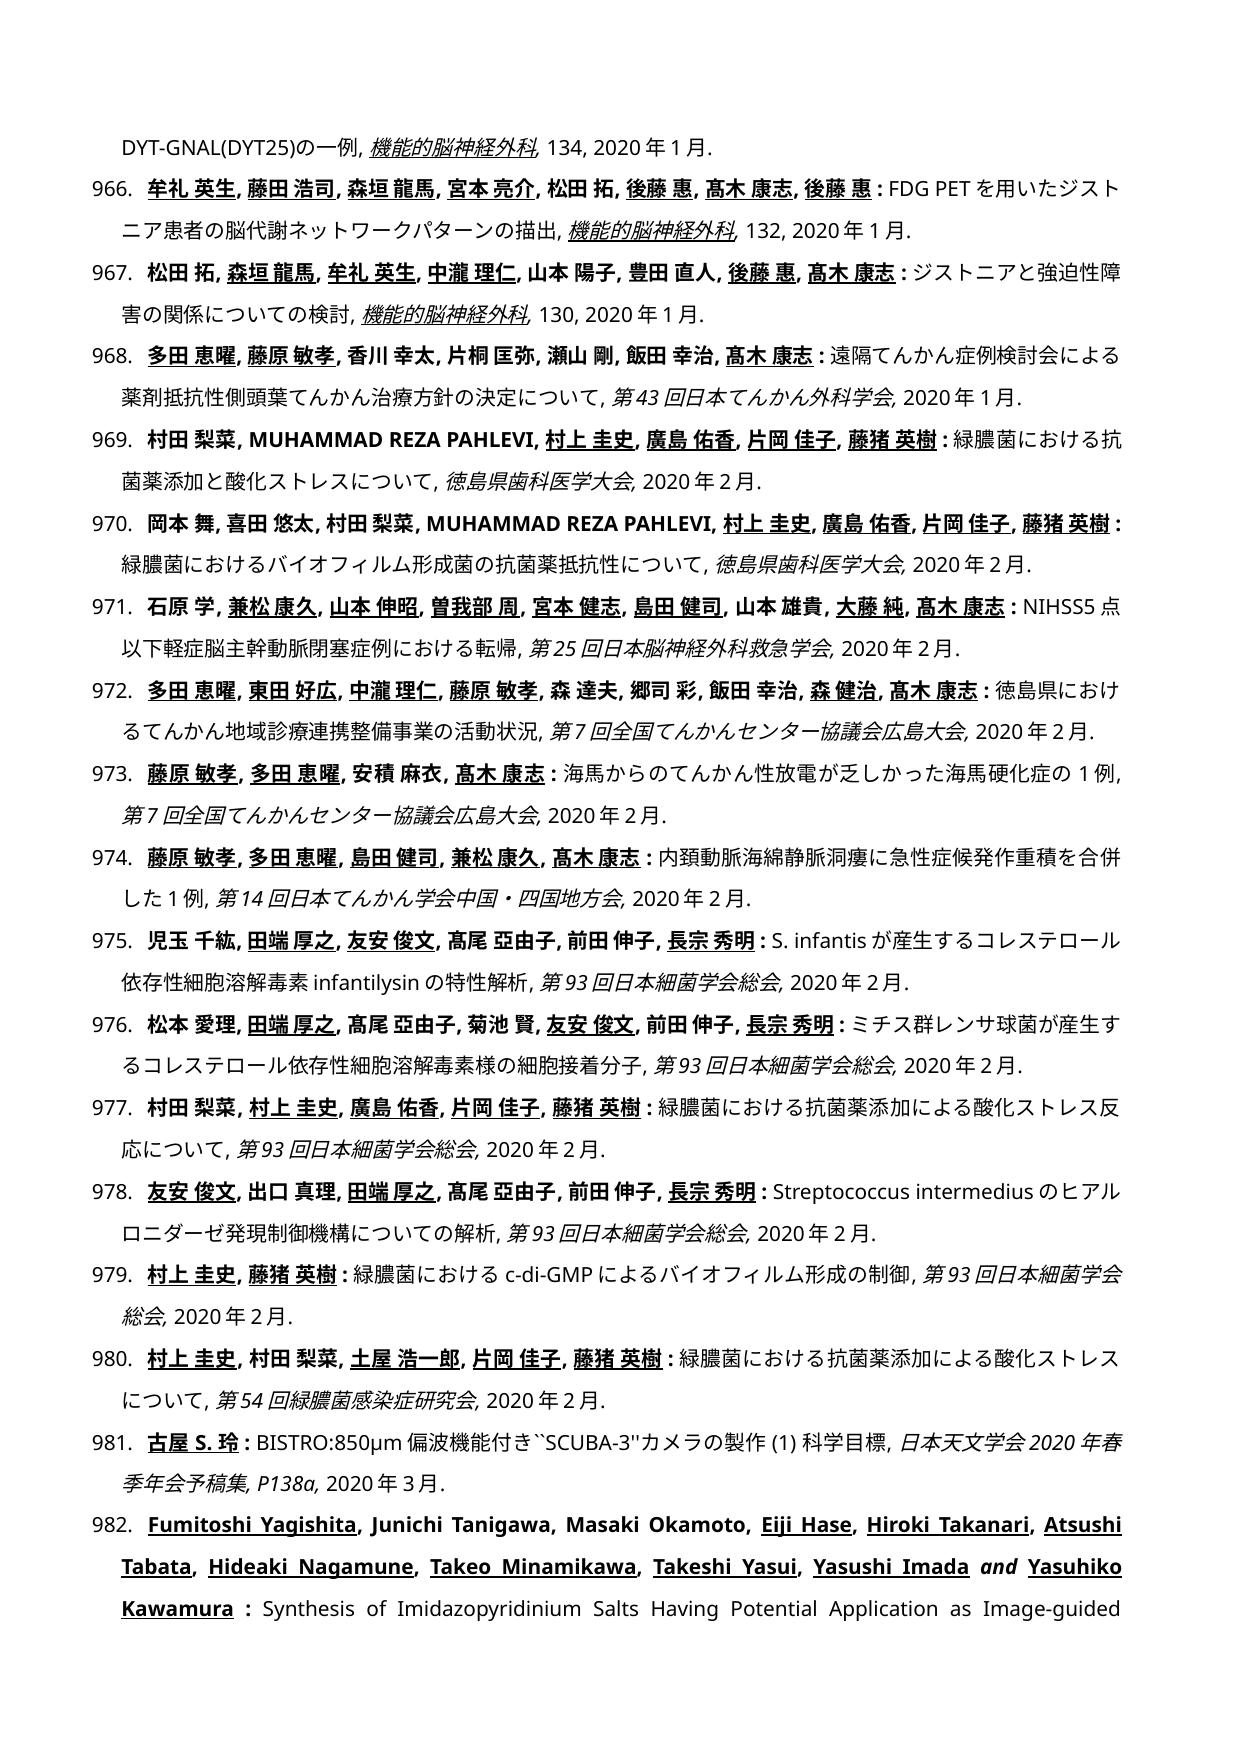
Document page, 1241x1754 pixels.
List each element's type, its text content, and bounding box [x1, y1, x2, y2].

list 岡本 舞, 喜田 悠太, 村田 梨菜, MUHAMMAD REZA PAHLEVI, 村上 圭史, 廣島 佑香, 片岡 佳子, 藤猪 英樹 : 緑膿菌におけるバイオフィルム形成菌の抗菌薬抵抗性について, 徳島県歯科医学大会, 2020年2月. [92, 501, 1122, 584]
list 藤原 敏孝, 多田 恵曜, 島田 健司, 兼松 康久, 髙木 康志 : 内頚動脈海綿静脈洞瘻に急性症候発作重積を合併した1例, 第14回日本てんかん学会中国・四国地方会, 2020年2月. [92, 835, 1122, 919]
list 松田 拓, 森垣 龍馬, 牟礼 英生, 中瀧 理仁, 山本 陽子, 豊田 直人, 後藤 惠, 髙木 康志 : ジストニアと強迫性障害の関係についての検討, 機能的脳神経外科, 130, 2020年1月. [92, 250, 1122, 334]
list 古屋 S. 玲 : BISTRO:850μm偏波機能付き``SCUBA-3''カメラの製作 (1) 科学目標, 日本天文学会2020年春季年会予稿集, P138a, 2020年3月. [92, 1420, 1122, 1503]
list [92, 125, 1122, 167]
list 児玉 千紘, 田端 厚之, 友安 俊文, 髙尾 亞由子, 前田 伸子, 長宗 秀明 : S. infantisが産生するコレステロール依存性細胞溶解毒素infantilysinの特性解析, 第93回日本細菌学会総会, 2020年2月. [92, 919, 1122, 1002]
list 村上 圭史, 村田 梨菜, 土屋 浩一郎, 片岡 佳子, 藤猪 英樹 : 緑膿菌における抗菌薬添加による酸化ストレスについて, 第54回緑膿菌感染症研究会, 2020年2月. [92, 1336, 1122, 1420]
list 村田 梨菜, MUHAMMAD REZA PAHLEVI, 村上 圭史, 廣島 佑香, 片岡 佳子, 藤猪 英樹 : 緑膿菌における抗菌薬添加と酸化ストレスについて, 徳島県歯科医学大会, 2020年2月. [92, 417, 1122, 501]
list 藤原 敏孝, 多田 恵曜, 安積 麻衣, 髙木 康志 : 海馬からのてんかん性放電が乏しかった海馬硬化症の1例, 第7回全国てんかんセンター協議会広島大会, 2020年2月. [92, 752, 1122, 835]
list 松本 愛理, 田端 厚之, 髙尾 亞由子, 菊池 賢, 友安 俊文, 前田 伸子, 長宗 秀明 : ミチス群レンサ球菌が産生するコレステロール依存性細胞溶解毒素様の細胞接着分子, 第93回日本細菌学会総会, 2020年2月. [92, 1002, 1122, 1086]
list 多田 恵曜, 藤原 敏孝, 香川 幸太, 片桐 匡弥, 瀬山 剛, 飯田 幸治, 髙木 康志 : 遠隔てんかん症例検討会による薬剤抵抗性側頭葉てんかん治療方針の決定について, 第43回日本てんかん外科学会, 2020年1月. [92, 334, 1122, 417]
list 村田 梨菜, 村上 圭史, 廣島 佑香, 片岡 佳子, 藤猪 英樹 : 緑膿菌における抗菌薬添加による酸化ストレス反応について, 第93回日本細菌学会総会, 2020年2月. [92, 1086, 1122, 1169]
list 村上 圭史, 藤猪 英樹 : 緑膿菌におけるc-di-GMPによるバイオフィルム形成の制御, 第93回日本細菌学会総会, 2020年2月. [92, 1253, 1122, 1336]
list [92, 1503, 1122, 1629]
list 石原 学, 兼松 康久, 山本 伸昭, 曽我部 周, 宮本 健志, 島田 健司, 山本 雄貴, 大藤 純, 髙木 康志 : NIHSS5点以下軽症脳主幹動脈閉塞症例における転帰, 第25回日本脳神経外科救急学会, 2020年2月. [92, 584, 1122, 668]
list 牟礼 英生, 藤田 浩司, 森垣 龍馬, 宮本 亮介, 松田 拓, 後藤 惠, 髙木 康志, 後藤 惠 : FDG PETを用いたジストニア患者の脳代謝ネットワークパターンの描出, 機能的脳神経外科, 132, 2020年1月. [92, 167, 1122, 250]
list 多田 恵曜, 東田 好広, 中瀧 理仁, 藤原 敏孝, 森 達夫, 郷司 彩, 飯田 幸治, 森 健治, 髙木 康志 : 徳島県におけるてんかん地域診療連携整備事業の活動状況, 第7回全国てんかんセンター協議会広島大会, 2020年2月. [92, 668, 1122, 752]
list 友安 俊文, 出口 真理, 田端 厚之, 髙尾 亞由子, 前田 伸子, 長宗 秀明 : Streptococcus intermediusのヒアルロニダーゼ発現制御機構についての解析, 第93回日本細菌学会総会, 2020年2月. [92, 1169, 1122, 1253]
